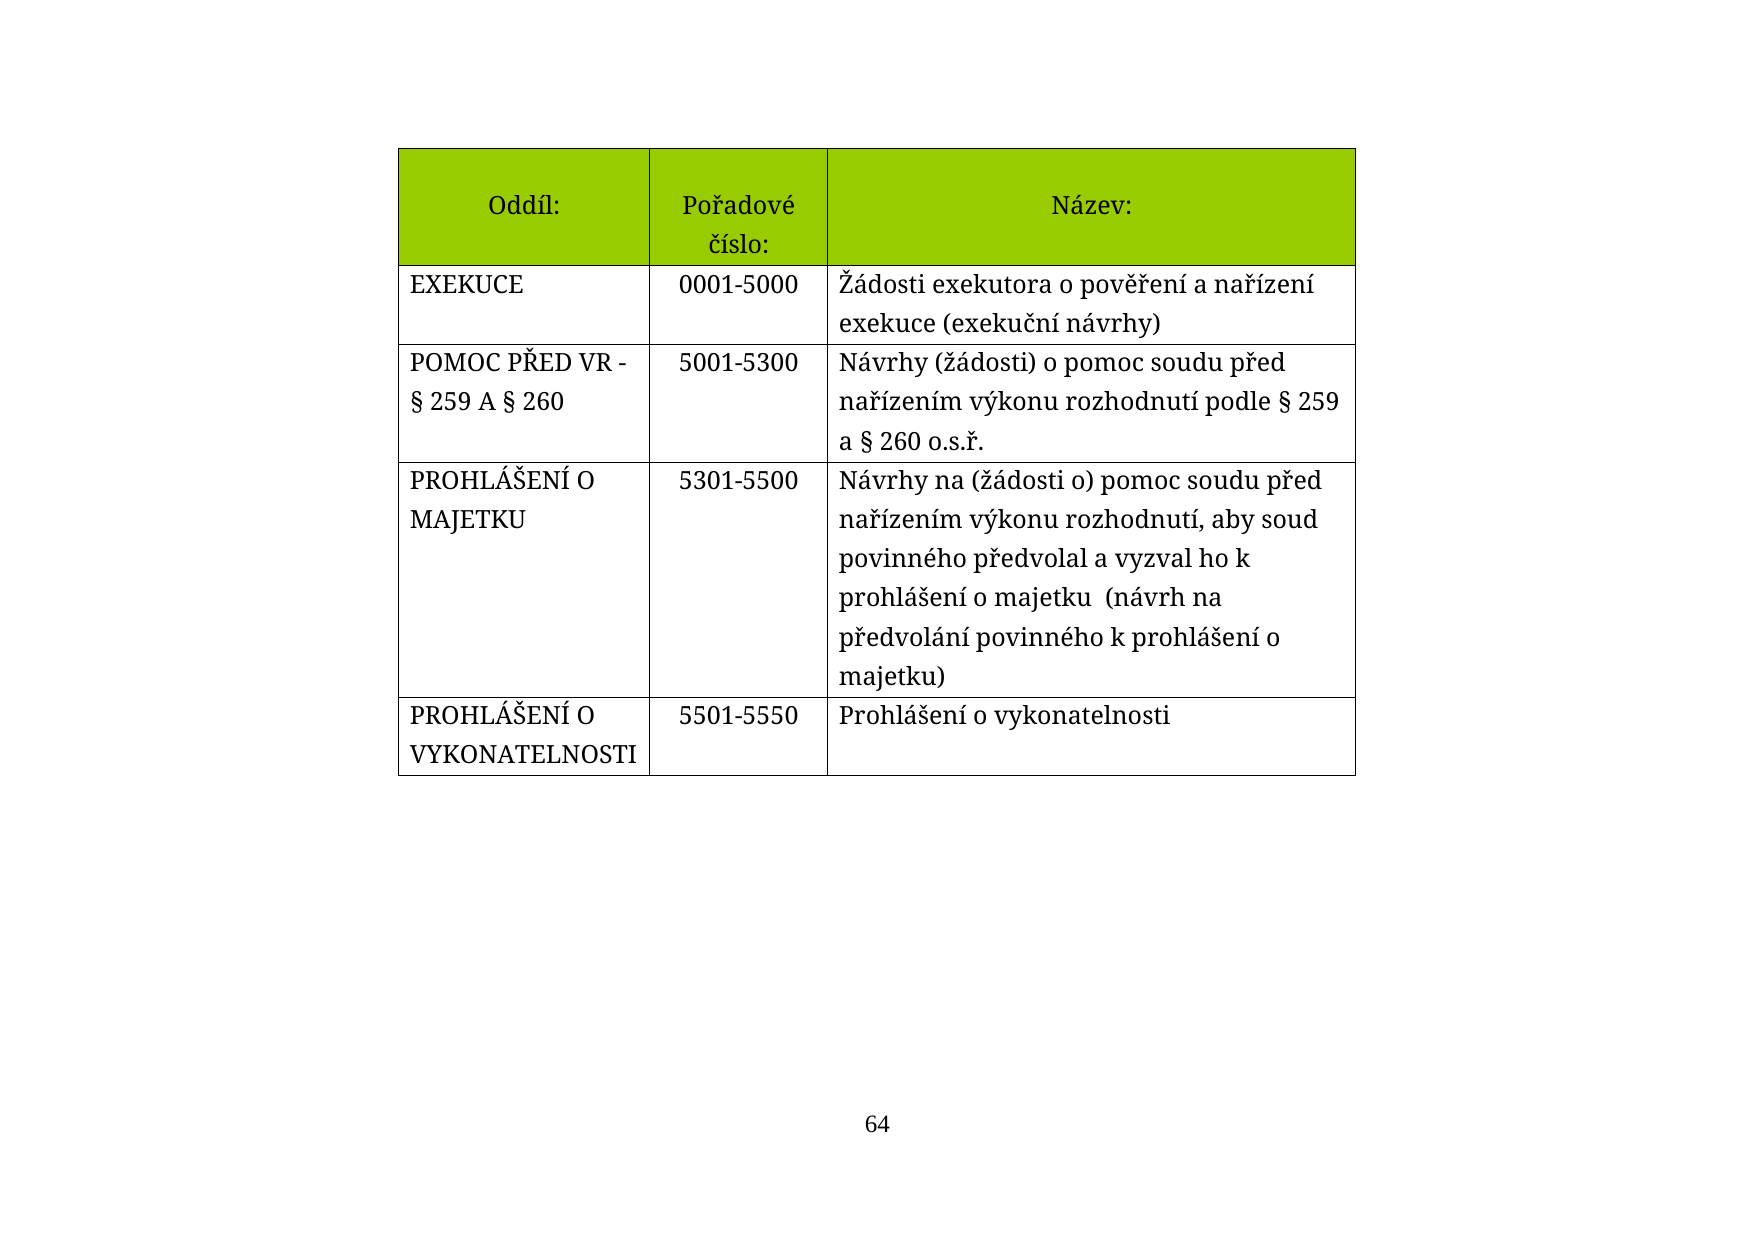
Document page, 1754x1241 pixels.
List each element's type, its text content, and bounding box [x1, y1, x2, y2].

table_cell 5501-5550 [650, 698, 827, 775]
table_cell 5001-5300 [650, 345, 827, 462]
table_cell Návrhy na (žádosti o) pomoc soudu před nařízením výkonu rozhodnutí, aby soud povinného předvolal a vyzval ho k prohlášení o majetku (návrh na předvolání povinného k prohlášení o majetku) [828, 463, 1355, 697]
table_cell EXEKUCE [399, 266, 649, 344]
table_header Název: [828, 149, 1355, 265]
table_header Pořadové číslo: [650, 149, 827, 265]
table_cell 0001-5000 [650, 266, 827, 344]
table_cell POMOC PŘED VR - § 259 A § 260 [399, 345, 649, 462]
table_header Oddíl: [399, 149, 649, 265]
table_cell PROHLÁŠENÍ O MAJETKU [399, 463, 649, 697]
table_cell Prohlášení o vykonatelnosti [828, 698, 1355, 775]
table_cell PROHLÁŠENÍ O VYKONATELNOSTI [399, 698, 649, 775]
table_cell 5301-5500 [650, 463, 827, 697]
table_cell Návrhy (žádosti) o pomoc soudu před nařízením výkonu rozhodnutí podle § 259 a § 260 o.s.ř. [828, 345, 1355, 462]
table_cell Žádosti exekutora o pověření a nařízení exekuce (exekuční návrhy) [828, 266, 1355, 344]
